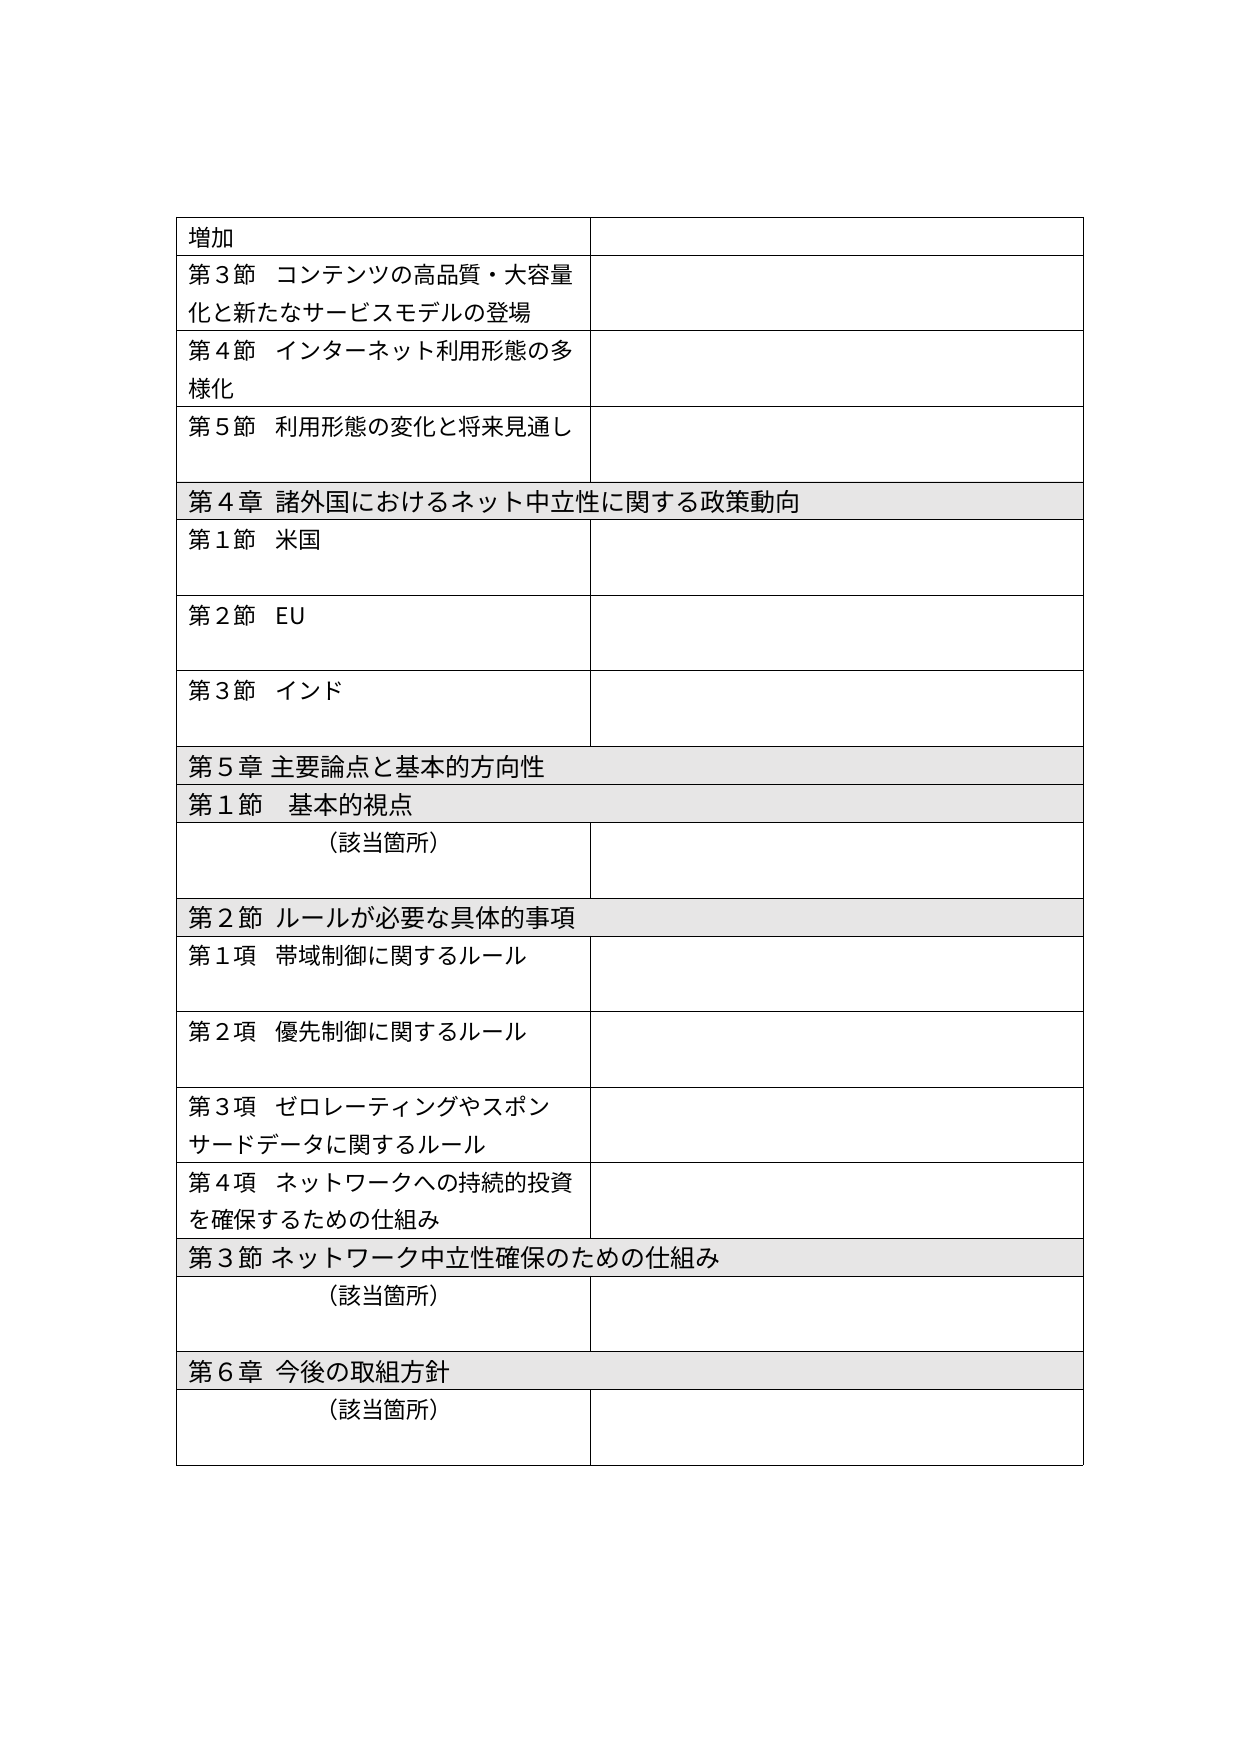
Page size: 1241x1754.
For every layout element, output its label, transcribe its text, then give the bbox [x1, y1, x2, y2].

table_cell （該当箇所） [177, 1277, 590, 1351]
table_cell [591, 1012, 1083, 1087]
table_cell 第４章 諸外国におけるネット中立性に関する政策動向 [177, 483, 1083, 519]
table_cell [591, 1088, 1083, 1162]
table_cell 第５節 利用形態の変化と将来見通し [177, 407, 590, 481]
table_cell [591, 331, 1083, 406]
table_cell 第１節 基本的視点 [177, 785, 1083, 822]
table_cell [591, 218, 1083, 255]
table_cell 第２節 EU [177, 596, 590, 670]
table_cell [591, 1390, 1083, 1465]
table_cell 第１項 帯域制御に関するルール [177, 937, 590, 1011]
table_cell 第４節 インターネット利用形態の多様化 [177, 331, 590, 406]
table_cell 第２節 ルールが必要な具体的事項 [177, 899, 1083, 936]
table_cell [591, 937, 1083, 1011]
table_cell [591, 520, 1083, 595]
table_cell [591, 1163, 1083, 1238]
table_cell 第６章 今後の取組方針 [177, 1352, 1083, 1389]
table_cell [591, 407, 1083, 481]
table_cell 第２節 インターネットトラヒックの増加 [177, 218, 590, 255]
table_cell [591, 671, 1083, 746]
table_cell 第３節 コンテンツの高品質・大容量化と新たなサービスモデルの登場 [177, 256, 590, 330]
table_cell （該当箇所） [177, 1390, 590, 1465]
table_cell 第５章 主要論点と基本的方向性 [177, 747, 1083, 784]
table_cell （該当箇所） [177, 823, 590, 897]
table_cell 第３節 インド [177, 671, 590, 746]
table_cell 第３項 ゼロレーティングやスポンサードデータに関するルール [177, 1088, 590, 1162]
table_cell 第１節 米国 [177, 520, 590, 595]
table_cell [591, 823, 1083, 897]
table_cell [591, 256, 1083, 330]
table_cell 第４項 ネットワークへの持続的投資を確保するための仕組み [177, 1163, 590, 1238]
table_cell 第２項 優先制御に関するルール [177, 1012, 590, 1087]
table_cell [591, 1277, 1083, 1351]
table_cell [591, 596, 1083, 670]
table_cell 第３節 ネットワーク中立性確保のための仕組み [177, 1239, 1083, 1276]
